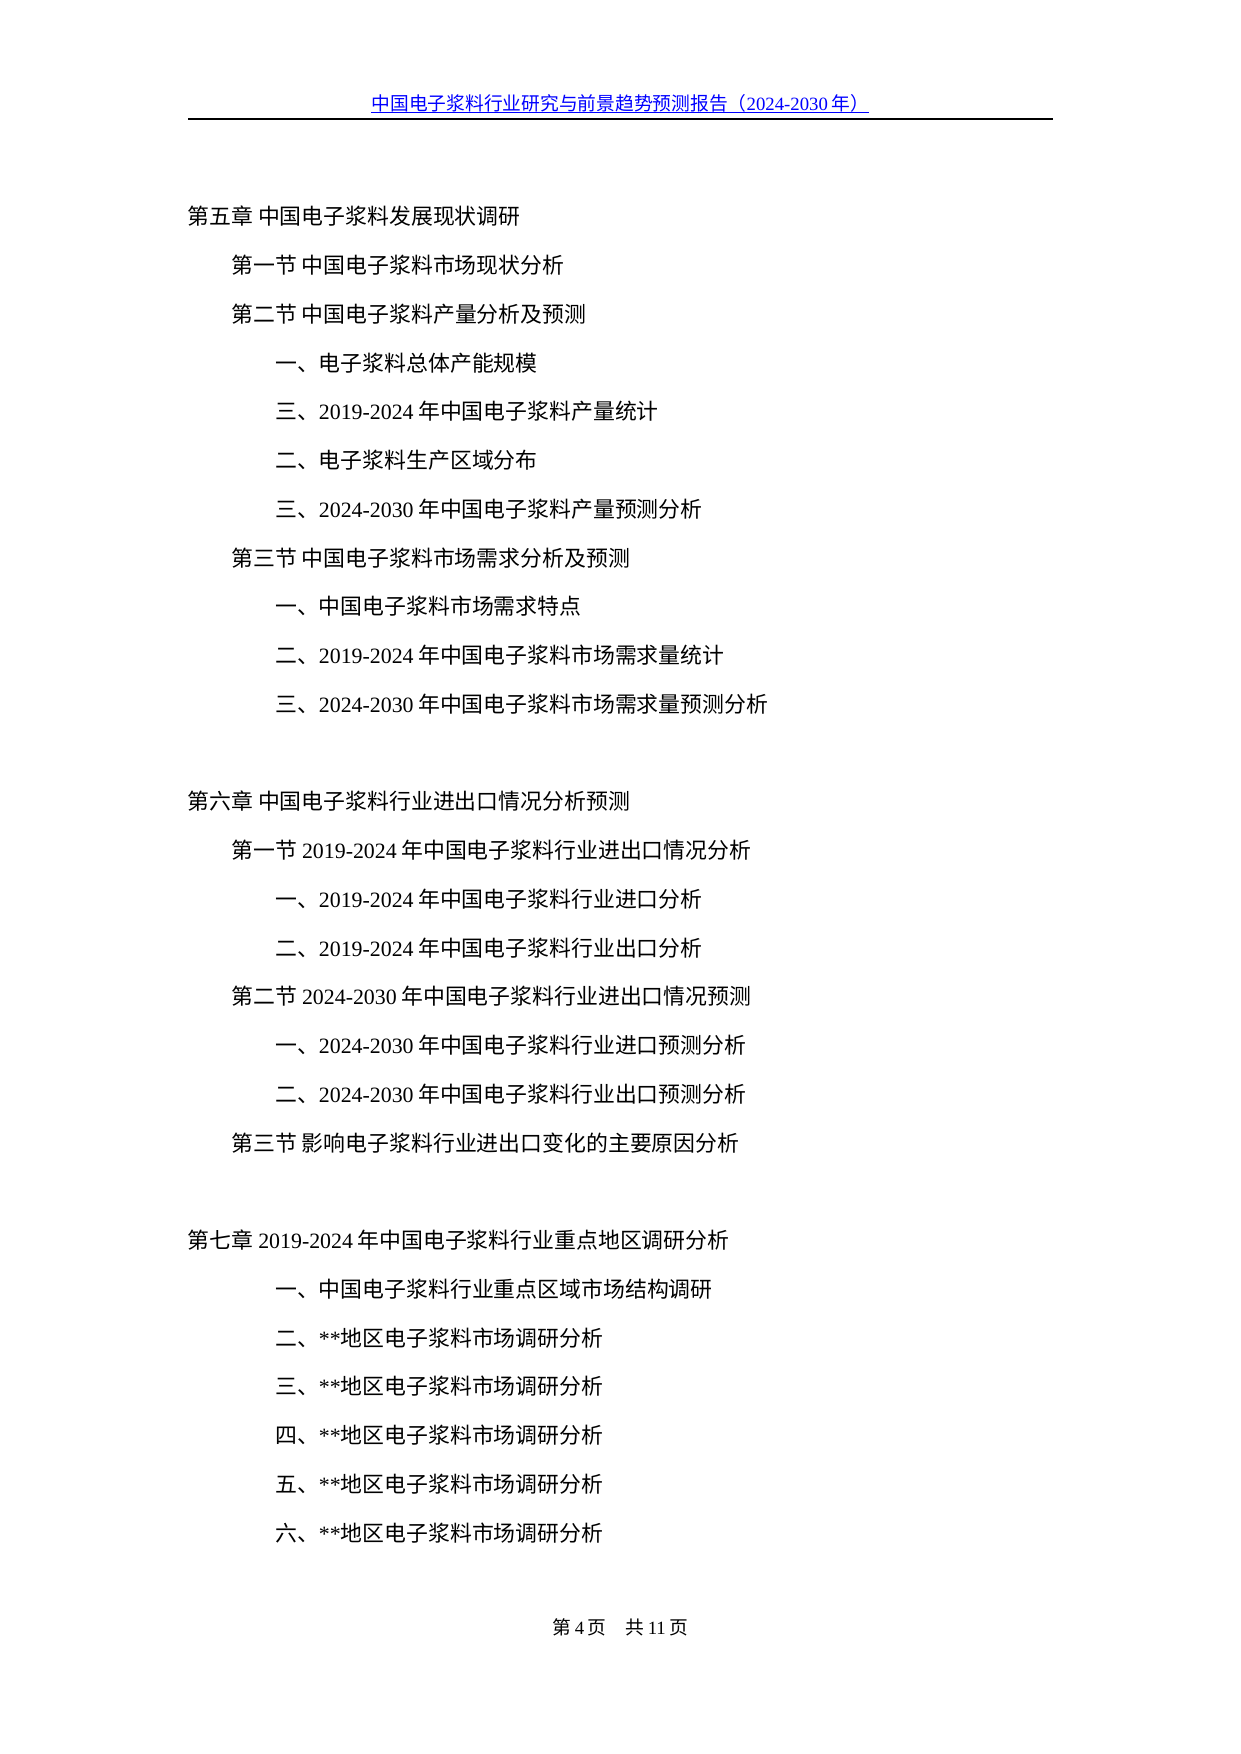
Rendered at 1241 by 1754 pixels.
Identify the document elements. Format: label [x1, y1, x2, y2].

text [187, 150, 1053, 1548]
